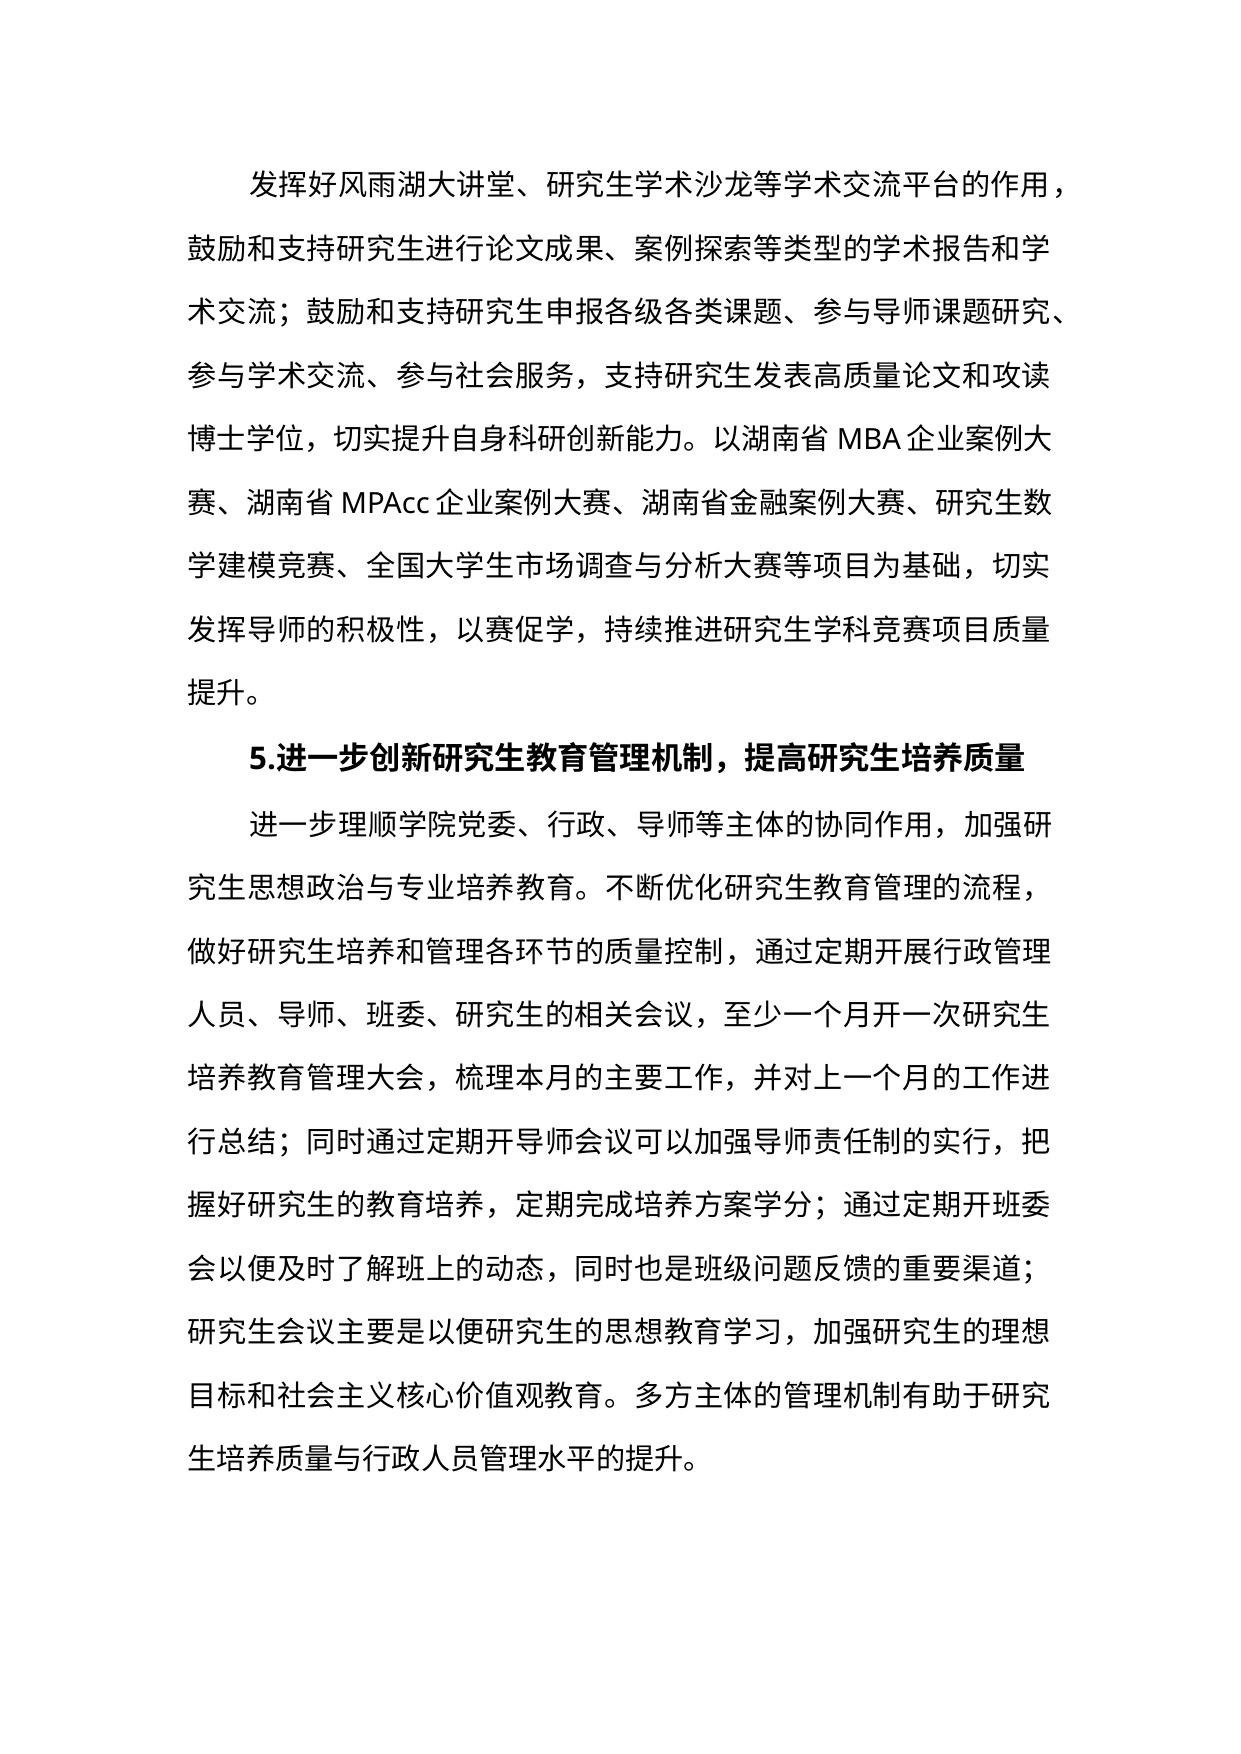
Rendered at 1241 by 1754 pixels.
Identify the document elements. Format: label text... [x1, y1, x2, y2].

text 5.进一步创新研究生教育管理机制，提高研究生培养质量 [187, 733, 1053, 778]
text 进一步理顺学院党委、行政、导师等主体的协同作用，加强研究生思想政治与专业培养教育。不断优化研究生教育管理的流程，做好研究生培养和管理各环节的质量控制，通过定期开展行政管理人员、导师、班委、研究生的相关会议，至少一个月开一次研究生培养教育管理大会，梳理本月的主要工作，并对上一个月的工作进行总结；同时通过定期开导师会议可以加强导师责任制的实行，把握好研究生的教育培养，定期完成培养方案学分；通过定期开班委会以便及时了解班上的动态，同时也是班级问题反馈的重要渠道；研究生会议主要是以便研究生的思想教育学习，加强研究生的理想目标和社会主义核心价值观教育。多方主体的管理机制有助于研究生培养质量与行政人员管理水平的提升。 [187, 801, 1053, 1478]
text 发挥好风雨湖大讲堂、研究生学术沙龙等学术交流平台的作用，鼓励和支持研究生进行论文成果、案例探索等类型的学术报告和学术交流；鼓励和支持研究生申报各级各类课题、参与导师课题研究、参与学术交流、参与社会服务，支持研究生发表高质量论文和攻读博士学位，切实提升自身科研创新能力。以湖南省MBA企业案例大赛、湖南省MPAcc企业案例大赛、湖南省金融案例大赛、研究生数学建模竞赛、全国大学生市场调查与分析大赛等项目为基础，切实发挥导师的积极性，以赛促学，持续推进研究生学科竞赛项目质量提升。 [187, 162, 1053, 712]
